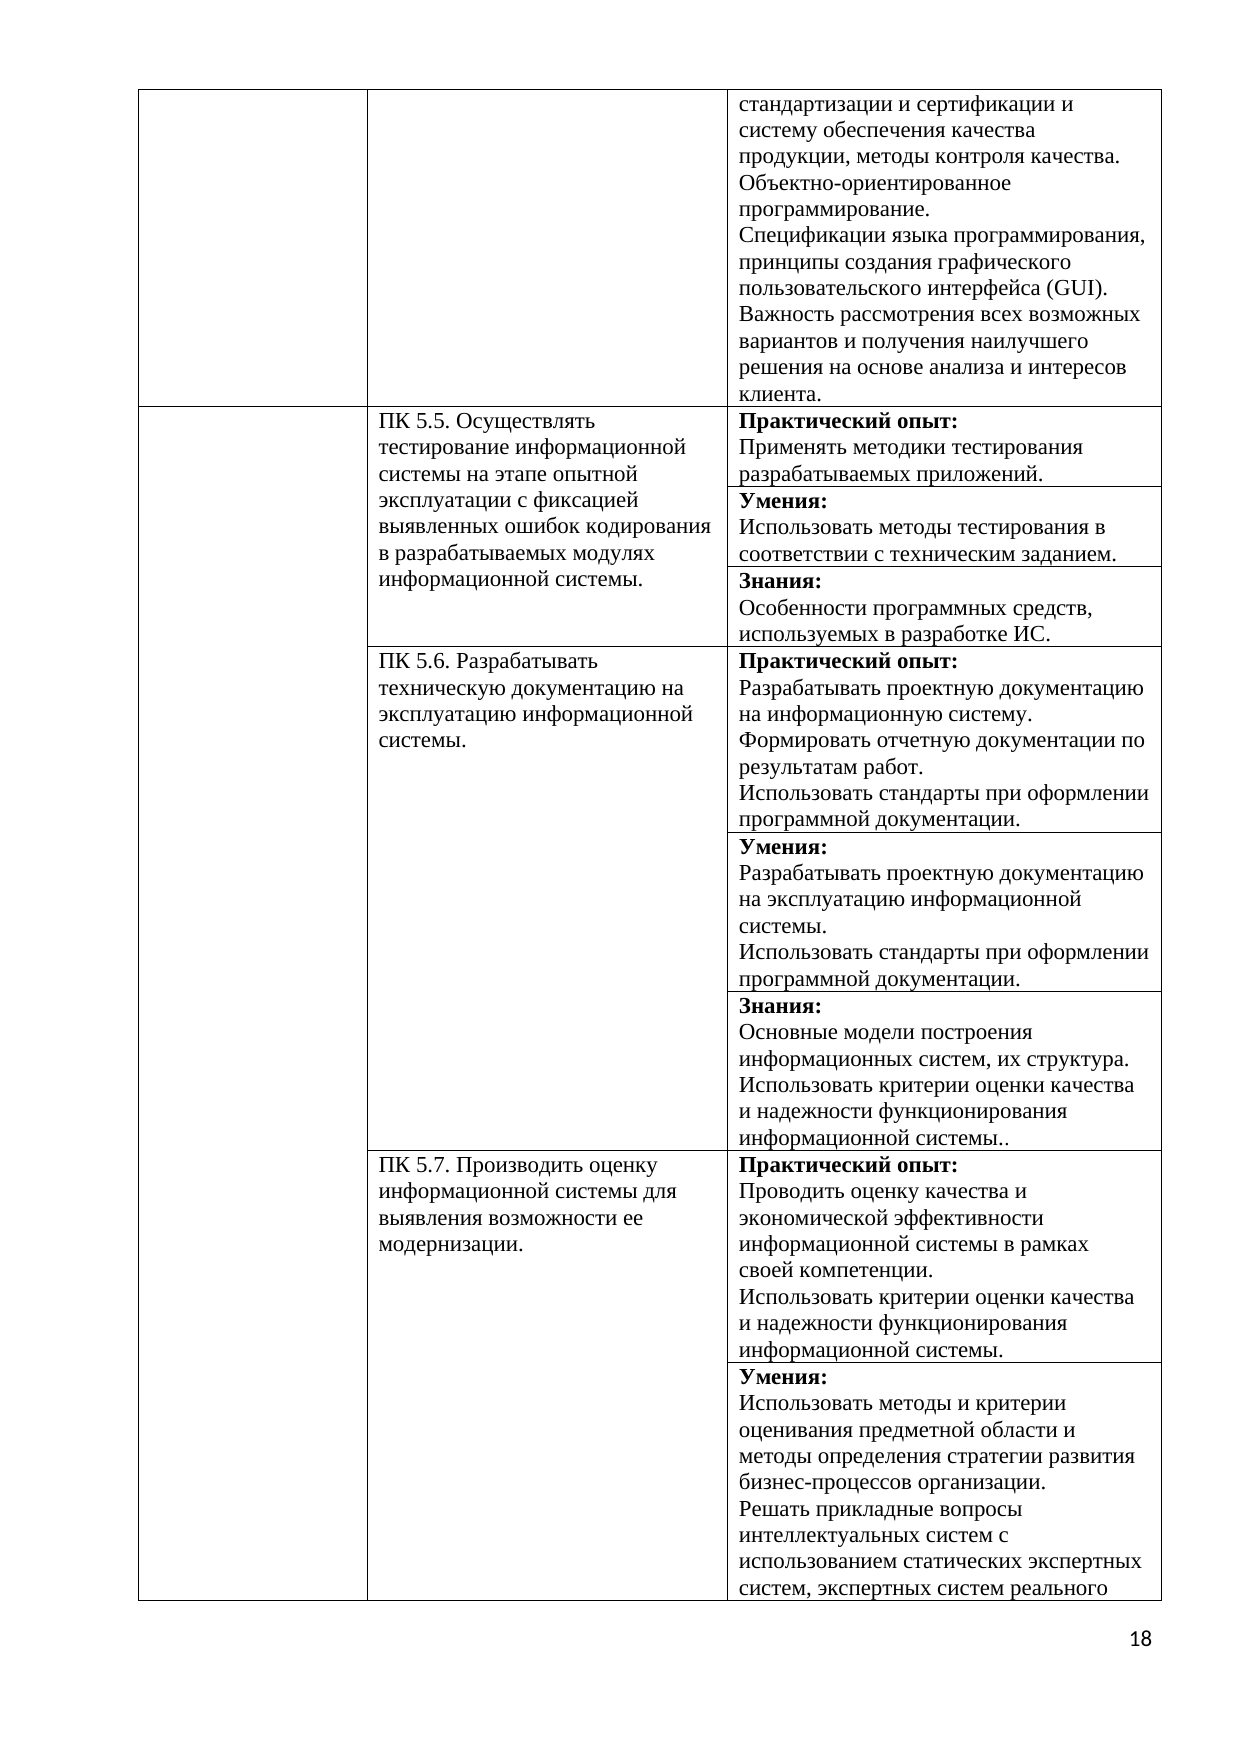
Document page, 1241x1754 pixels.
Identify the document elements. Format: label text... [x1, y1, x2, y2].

table_cell Практический опыт: Разрабатывать проектную документацию на информационную систему. Формировать отчетную документации по результатам работ. Использовать стандарты при оформлении программной документации. [728, 647, 1161, 832]
table_cell Умения: Использовать методы тестирования в соответствии с техническим заданием. [728, 487, 1161, 566]
table_cell ПК 5.5. Осуществлять тестирование информационной системы на этапе опытной эксплуатации с фиксацией выявленных ошибок кодирования в разрабатываемых модулях информационной системы. [368, 407, 727, 646]
table_cell ПК 5.6. Разрабатывать техническую документацию на эксплуатацию информационной системы. [368, 647, 727, 1150]
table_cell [728, 1363, 1161, 1600]
table_cell [139, 407, 367, 1600]
table_cell Знания: Особенности программных средств, используемых в разработке ИС. [728, 567, 1161, 646]
table_cell Практический опыт: Применять методики тестирования разрабатываемых приложений. [728, 407, 1161, 486]
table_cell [728, 90, 1161, 406]
table_cell Знания: Основные модели построения информационных систем, их структура. Использовать критерии оценки качества и надежности функционирования информационной системы.. [728, 992, 1161, 1150]
table_cell ПК 5.7. Производить оценку информационной системы для выявления возможности ее модернизации. [368, 1151, 727, 1600]
table_cell Практический опыт: Проводить оценку качества и экономической эффективности информационной системы в рамках своей компетенции. Использовать критерии оценки качества и надежности функционирования информационной системы. [728, 1151, 1161, 1362]
table_cell Умения: Разрабатывать проектную документацию на эксплуатацию информационной системы. Использовать стандарты при оформлении программной документации. [728, 833, 1161, 991]
